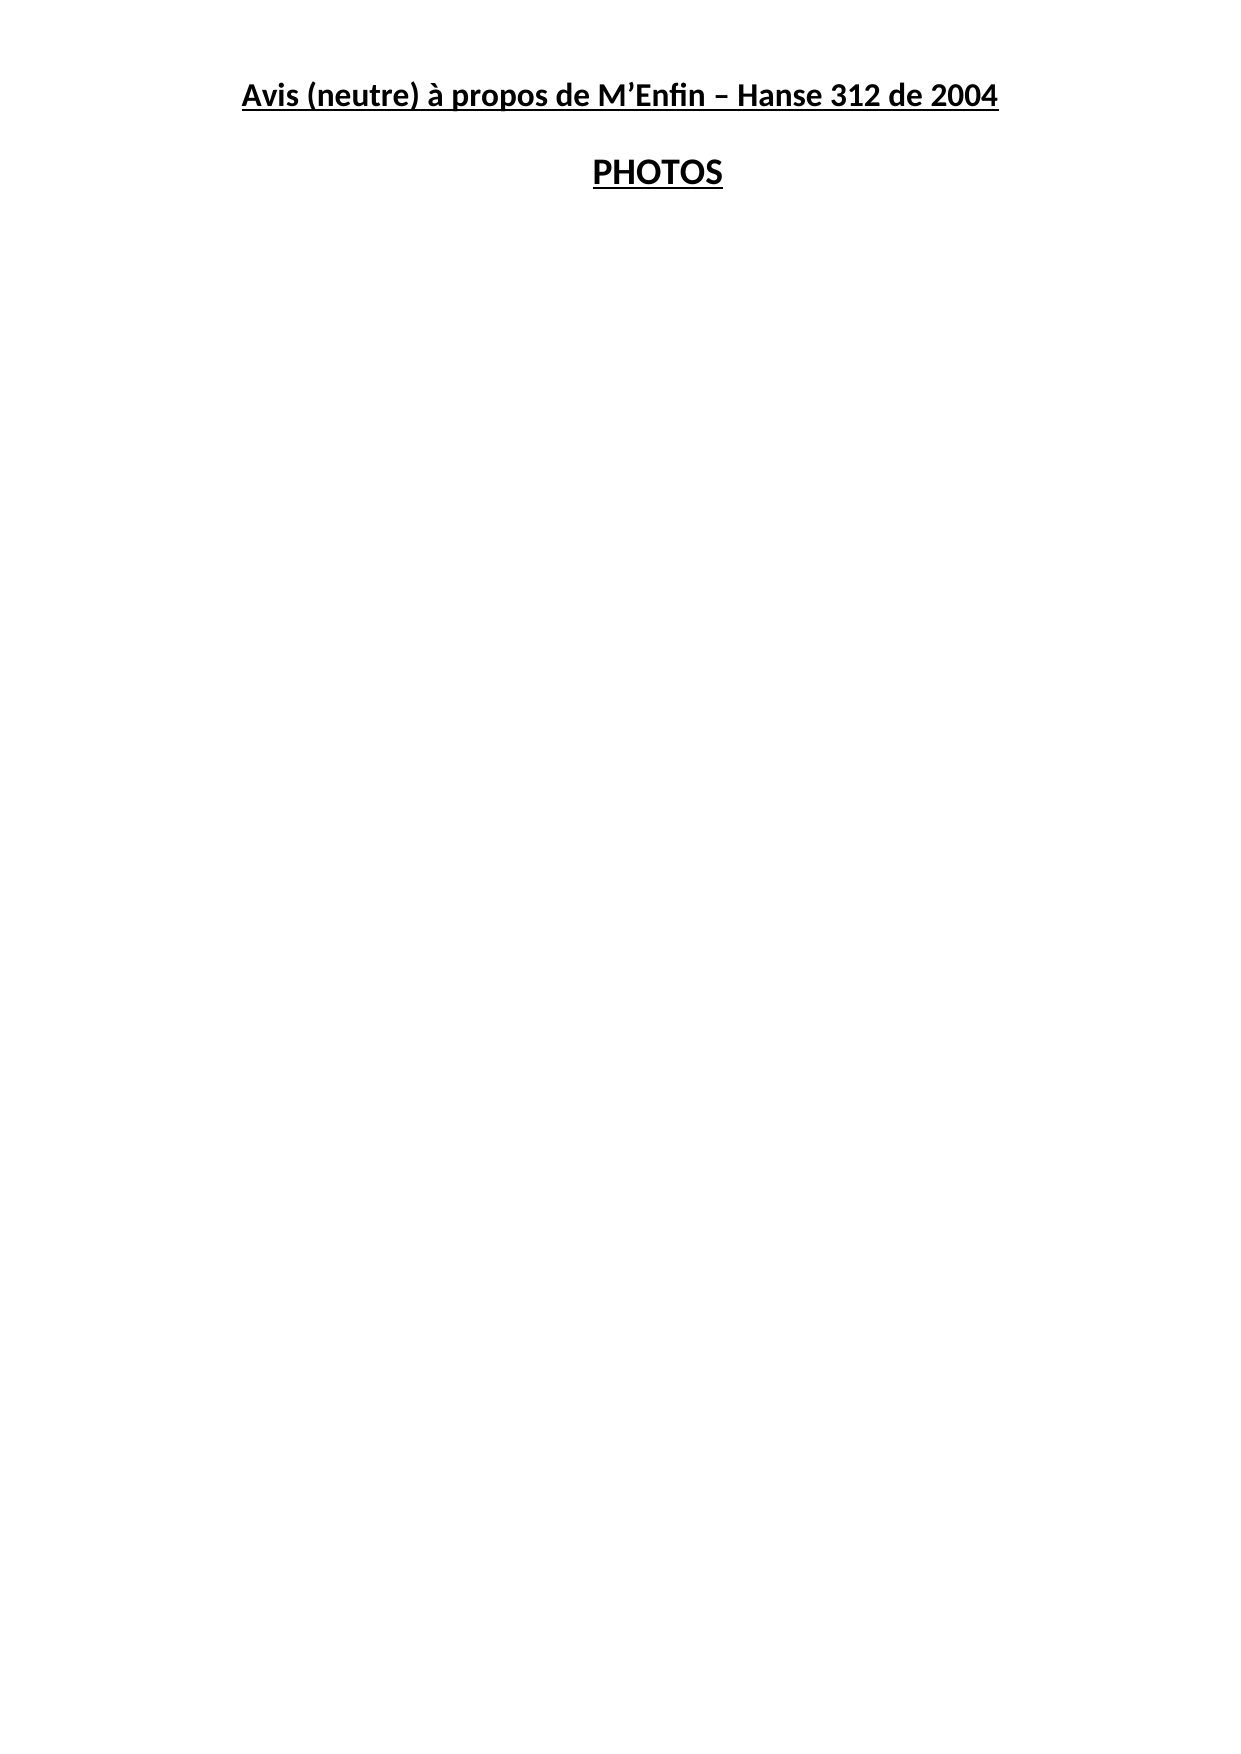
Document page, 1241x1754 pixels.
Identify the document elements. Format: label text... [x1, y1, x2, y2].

text PHOTOS [223, 148, 1093, 193]
